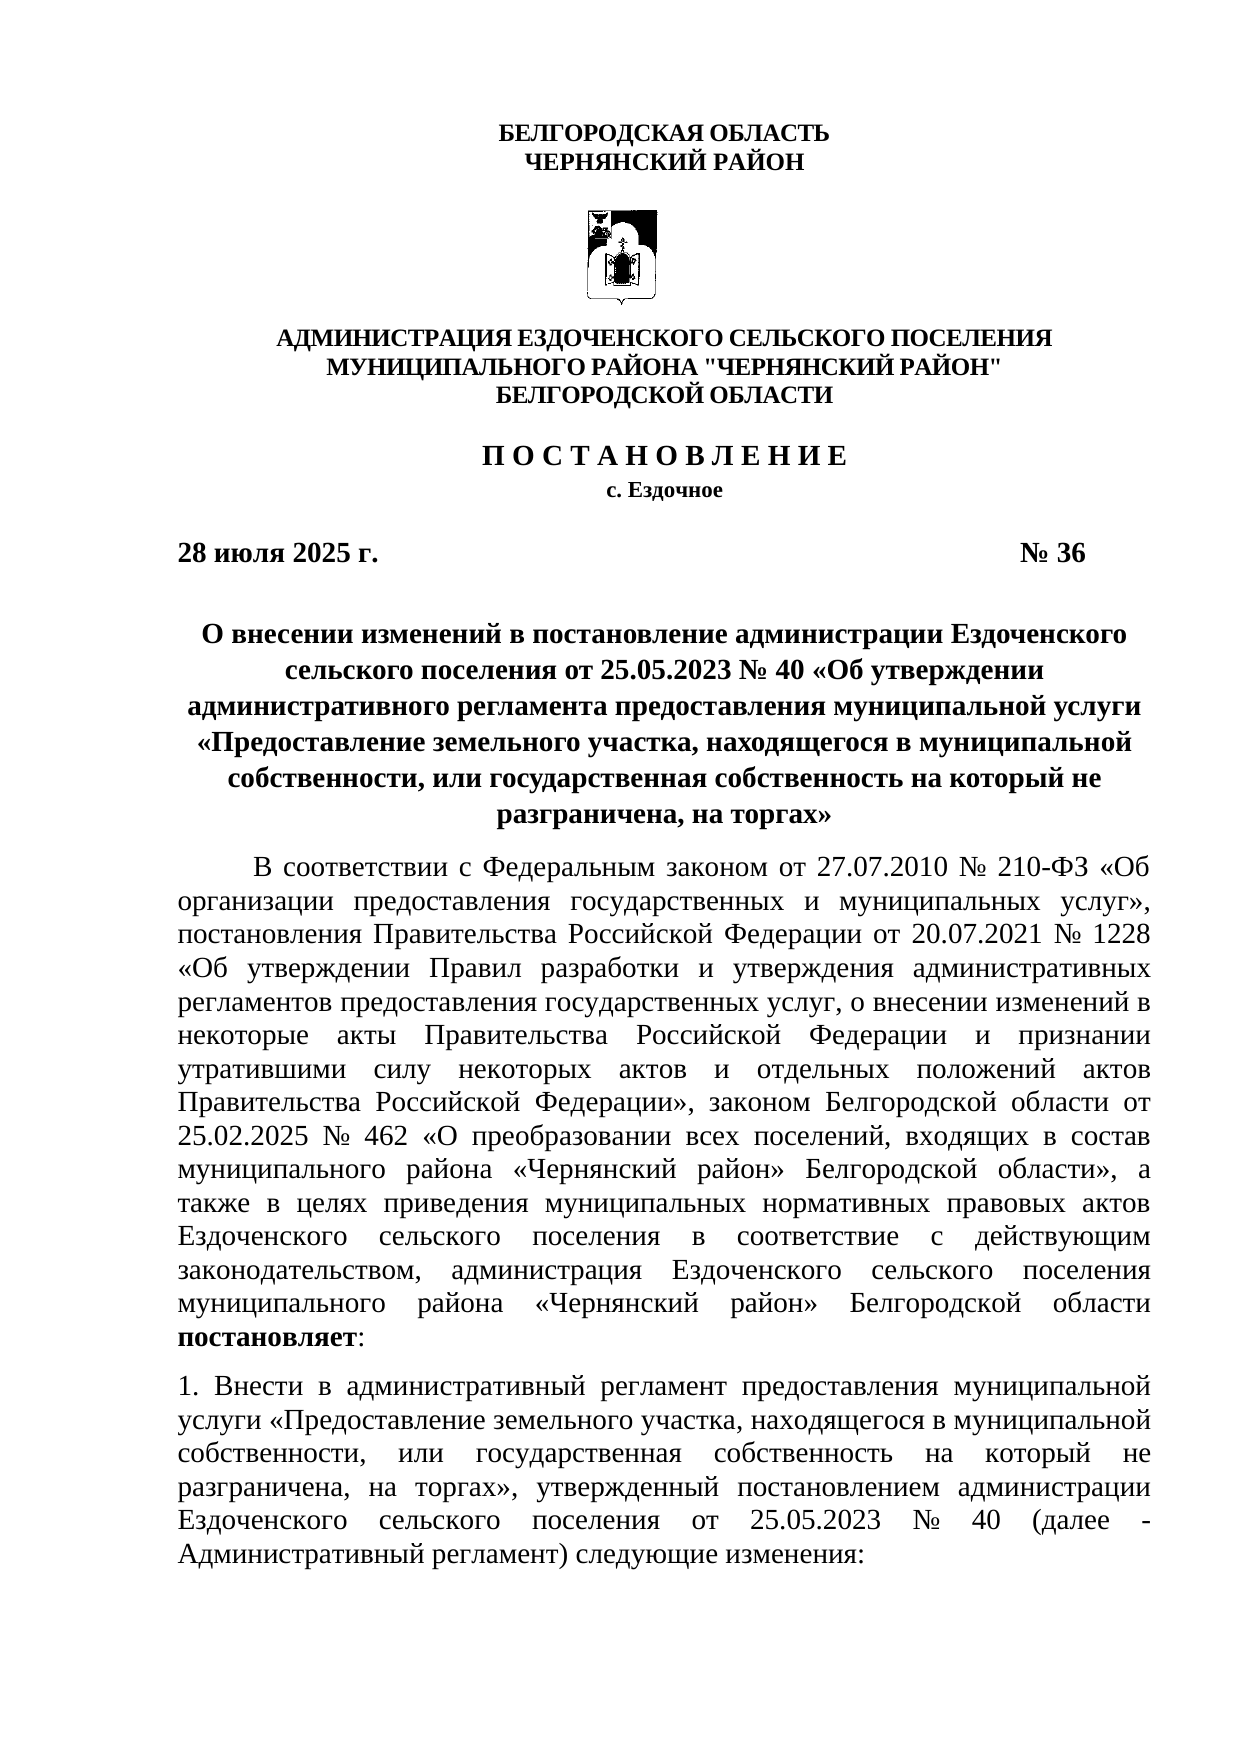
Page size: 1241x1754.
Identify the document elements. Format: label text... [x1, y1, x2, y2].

text с. Ездочное [177, 477, 1152, 503]
text АДМИНИСТРАЦИЯ ЕЗДОЧЕНСКОГО СЕЛЬСКОГО ПОСЕЛЕНИЯ [177, 323, 1152, 352]
text О внесении изменений в постановление администрации Ездоченского сельского поселения от 25.05.2023 № 40 «Об утверждении административного регламента предоставления муниципальной услуги «Предоставление земельного участка, находящегося в муниципальной собственности, или государственная собственность на который не разграничена, на торгах» [177, 616, 1152, 830]
text МУНИЦИПАЛЬНОГО РАЙОНА "ЧЕРНЯНСКИЙ РАЙОН" [177, 352, 1152, 381]
text БЕЛГОРОДСКОЙ ОБЛАСТИ [177, 381, 1152, 409]
text 28 июля 2025 г. № 36 [177, 536, 1152, 569]
text ЧЕРНЯНСКИЙ РАЙОН [177, 147, 1152, 176]
text БЕЛГОРОДСКАЯ ОБЛАСТЬ [177, 118, 1152, 147]
text В соответствии с Федеральным законом от 27.07.2010 № 210-ФЗ «Об организации предоставления государственных и муниципальных услуг», постановления Правительства Российской Федерации от 20.07.2021 № 1228 «Об утверждении Правил разработки и утверждения административных регламентов предоставления государственных услуг, о внесении изменений в некоторые акты Правительства Российской Федерации и признании утратившими силу некоторых актов и отдельных положений актов Правительства Российской Федерации», законом Белгородской области от 25.02.2025 № 462 «О преобразовании всех поселений, входящих в состав муниципального района «Чернянский район» Белгородской области», а также в целях приведения муниципальных нормативных правовых актов Ездоченского сельского поселения в соответствие с действующим законодательством, администрация Ездоченского сельского поселения муниципального района «Чернянский район» Белгородской области постановляет: [177, 849, 1152, 1353]
text 1. Внести в административный регламент предоставления муниципальной услуги «Предоставление земельного участка, находящегося в муниципальной собственности, или государственная собственность на который не разграничена, на торгах», утвержденный постановлением администрации Ездоченского сельского поселения от 25.05.2023 № 40 (далее - Административный регламент) следующие изменения: [177, 1368, 1152, 1569]
text П О С Т А Н О В Л Е Н И Е [177, 438, 1152, 472]
